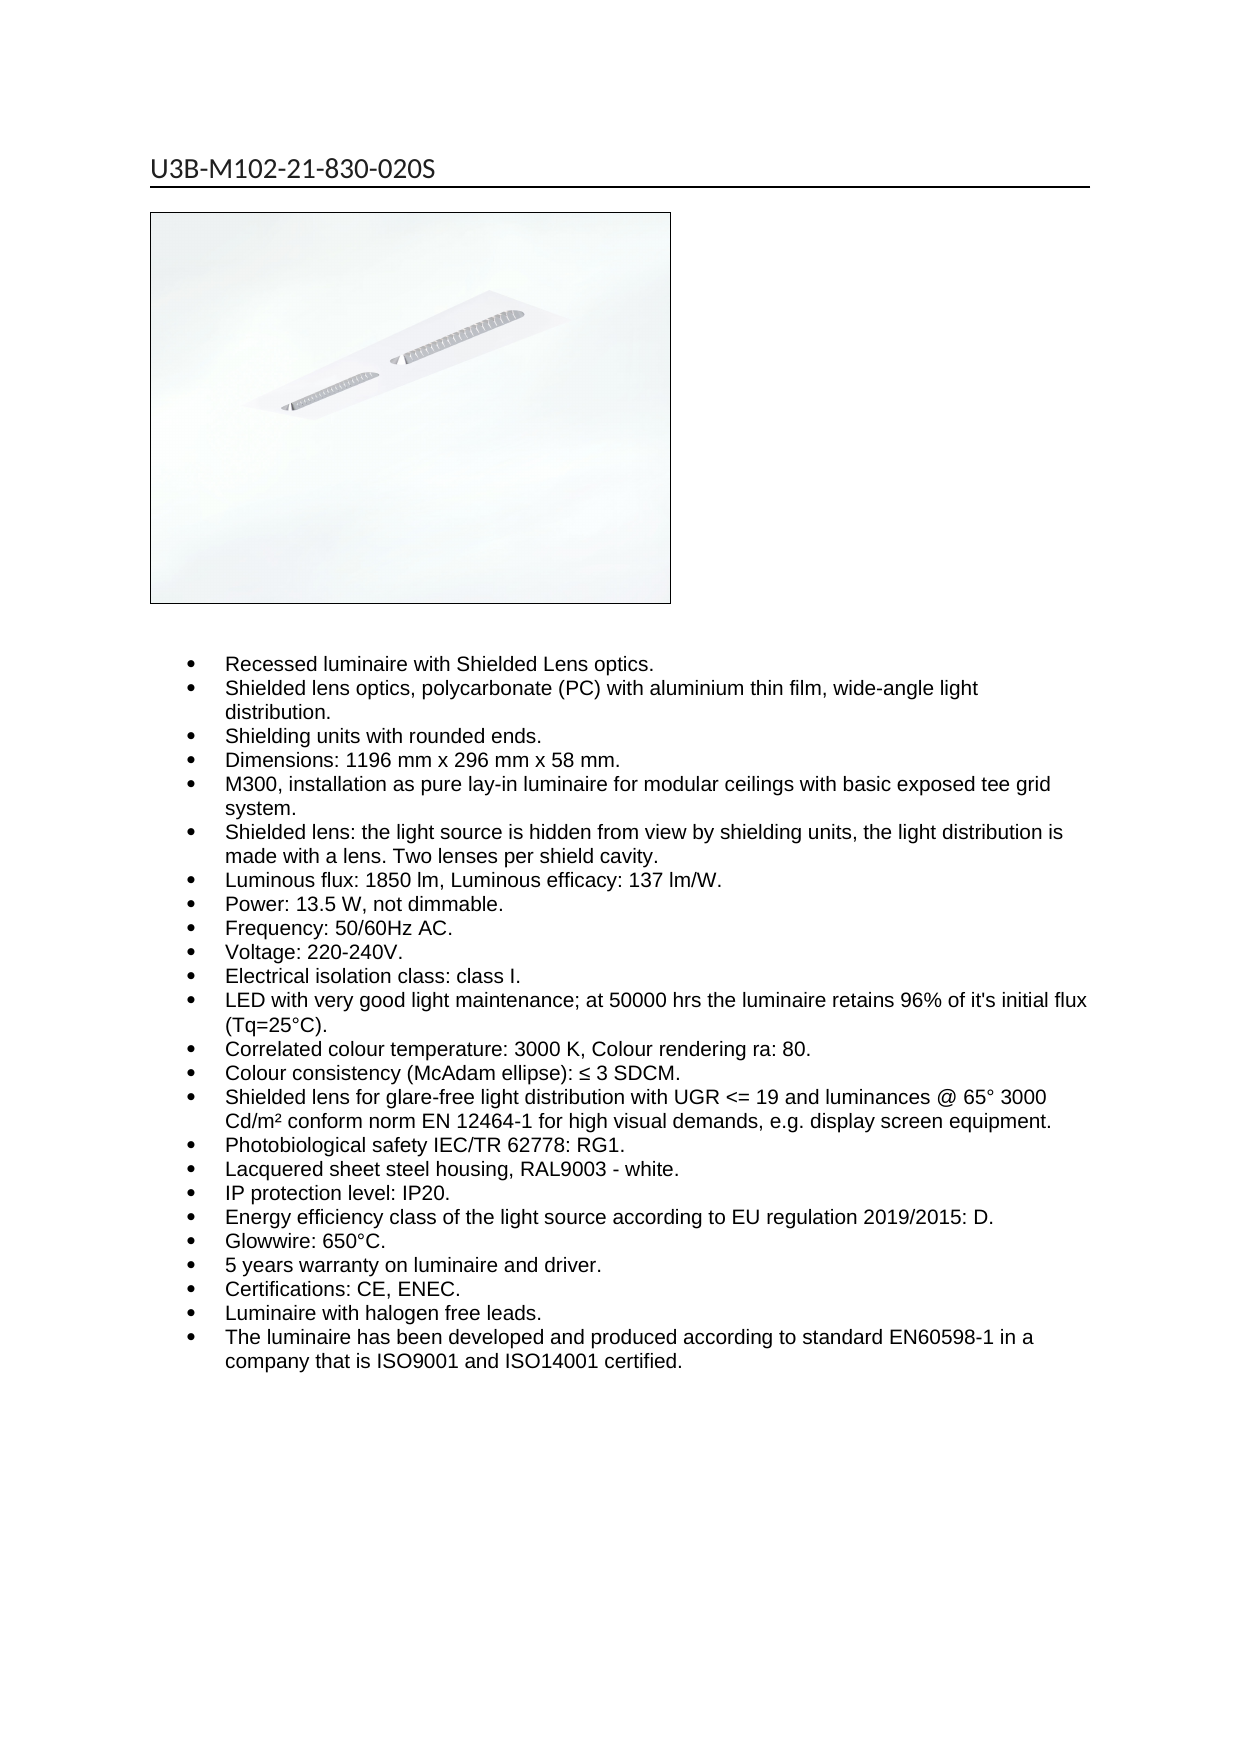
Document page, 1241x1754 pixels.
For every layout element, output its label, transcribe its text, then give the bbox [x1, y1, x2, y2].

list 5 years warranty on luminaire and driver. [187, 1253, 1090, 1277]
list Electrical isolation class: class I. [187, 964, 1090, 988]
list M300, installation as pure lay-in luminaire for modular ceilings with basic exposed tee grid system. [187, 772, 1090, 820]
list Recessed luminaire with Shielded Lens optics. [187, 652, 1090, 676]
list Dimensions: 1196 mm x 296 mm x 58 mm. [187, 748, 1090, 772]
list Shielded lens optics, polycarbonate (PC) with aluminium thin film, wide-angle light distribution. [187, 676, 1090, 724]
list IP protection level: IP20. [187, 1181, 1090, 1205]
list Colour consistency (McAdam ellipse): ≤ 3 SDCM. [187, 1060, 1090, 1084]
list Energy efficiency class of the light source according to EU regulation 2019/2015: D. [187, 1205, 1090, 1229]
list Shielded lens for glare-free light distribution with UGR <= 19 and luminances @ 65° 3000 Cd/m² conform norm EN 12464-1 for high visual demands, e.g. display screen equipment. [187, 1084, 1090, 1132]
list Certifications: CE, ENEC. [187, 1277, 1090, 1301]
list Shielding units with rounded ends. [187, 724, 1090, 748]
picture [151, 213, 670, 603]
list Luminous flux: 1850 lm, Luminous efficacy: 137 lm/W. [187, 868, 1090, 892]
list Photobiological safety IEC/TR 62778: RG1. [187, 1132, 1090, 1157]
list Glowwire: 650°C. [187, 1229, 1090, 1253]
list The luminaire has been developed and produced according to standard EN60598-1 in a company that is ISO9001 and ISO14001 certified. [187, 1325, 1090, 1373]
list Shielded lens: the light source is hidden from view by shielding units, the light distribution is made with a lens. Two lenses per shield cavity. [187, 820, 1090, 868]
list Frequency: 50/60Hz AC. [187, 916, 1090, 940]
list Correlated colour temperature: 3000 K, Colour rendering ra: 80. [187, 1036, 1090, 1060]
text U3B-M102-21-830-020S [150, 150, 1090, 186]
list Luminaire with halogen free leads. [187, 1301, 1090, 1325]
list Voltage: 220-240V. [187, 940, 1090, 964]
list Power: 13.5 W, not dimmable. [187, 892, 1090, 916]
list Lacquered sheet steel housing, RAL9003 - white. [187, 1157, 1090, 1181]
list LED with very good light maintenance; at 50000 hrs the luminaire retains 96% of it's initial flux (Tq=25°C). [187, 988, 1090, 1036]
